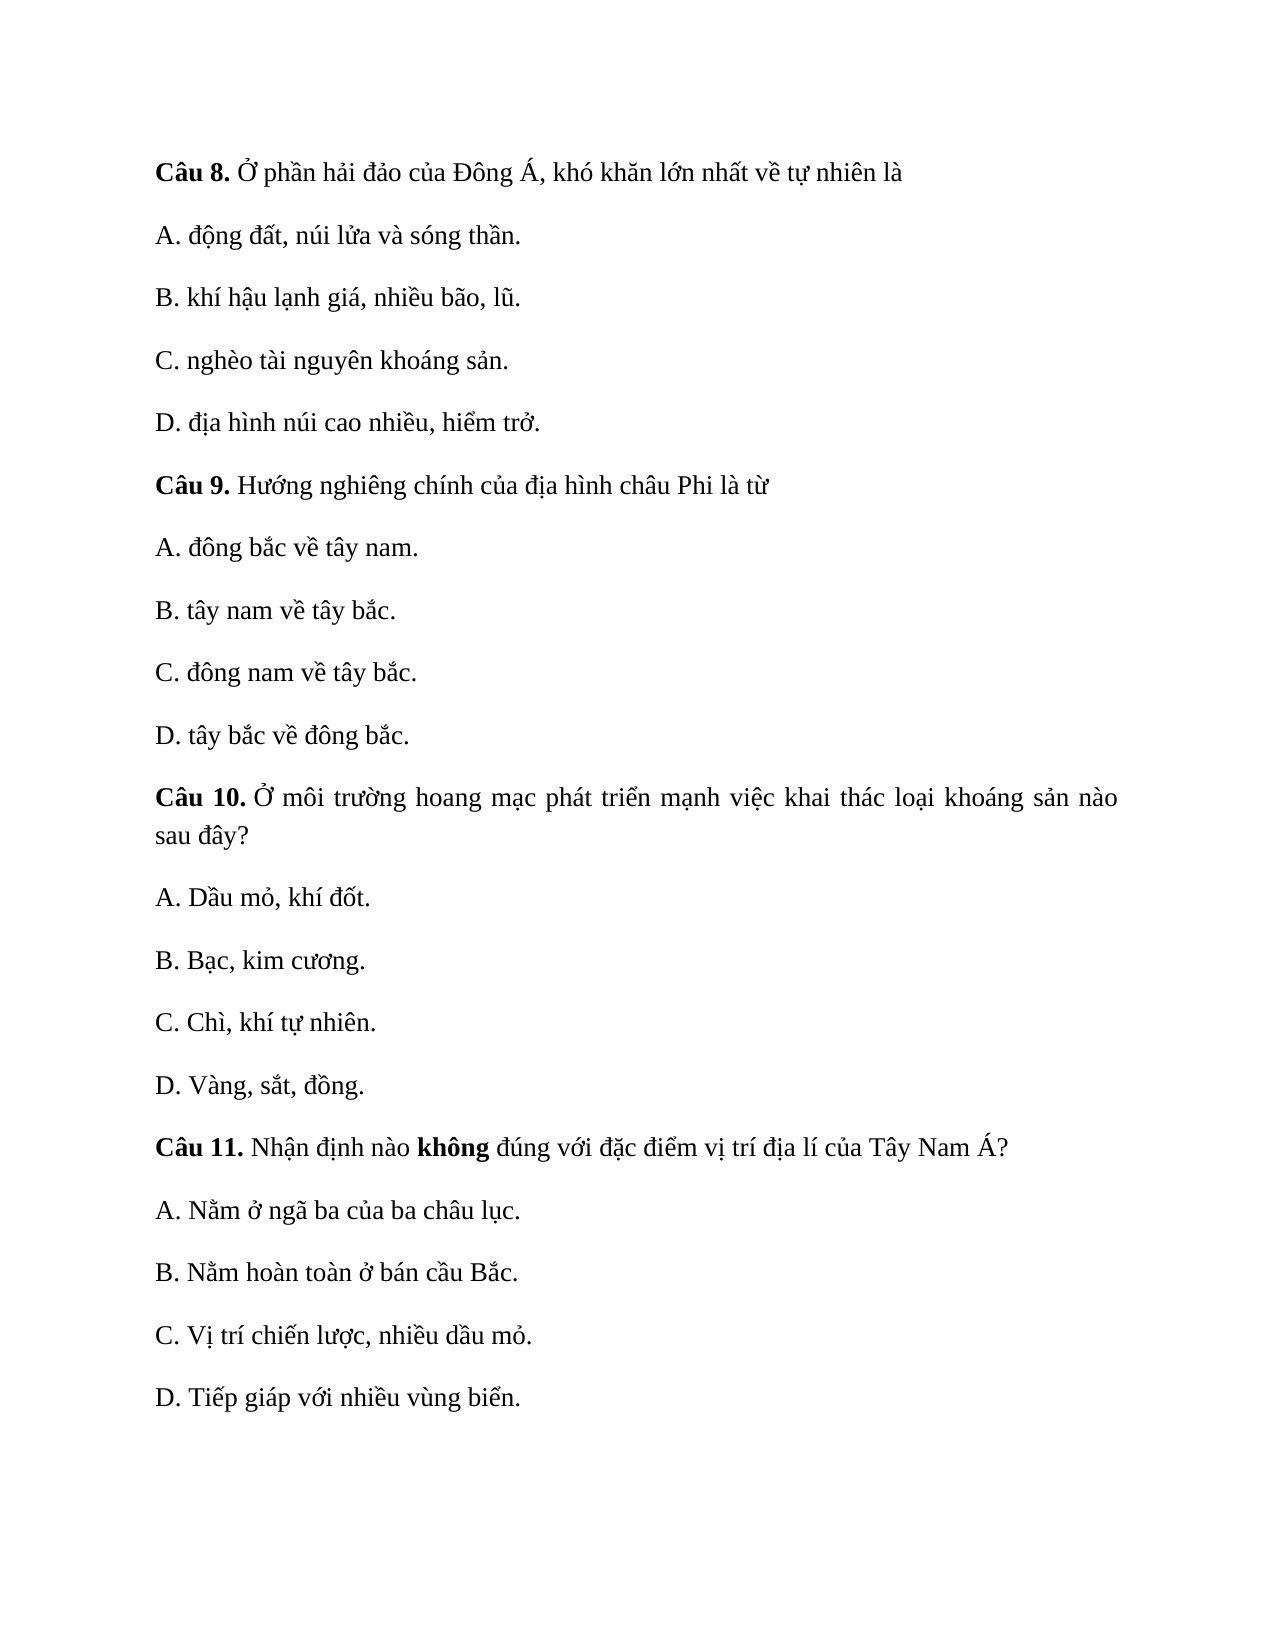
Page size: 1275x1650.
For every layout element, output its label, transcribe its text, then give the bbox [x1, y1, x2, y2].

text B. khí hậu lạnh giá, nhiều bão, lũ. [155, 275, 1120, 312]
text C. nghèo tài nguyên khoáng sản. [155, 337, 1120, 375]
text B. Nằm hoàn toàn ở bán cầu Bắc. [155, 1250, 1120, 1287]
text D. Tiếp giáp với nhiều vùng biển. [155, 1375, 1120, 1412]
text C. Chì, khí tự nhiên. [155, 1000, 1120, 1037]
text Câu 11. Nhận định nào không đúng với đặc điểm vị trí địa lí của Tây Nam Á? [155, 1125, 1120, 1162]
text Câu 10. Ở môi trường hoang mạc phát triển mạnh việc khai thác loại khoáng sản nào sau đây? [155, 775, 1120, 850]
text D. tây bắc về đông bắc. [155, 712, 1120, 750]
text A. Dầu mỏ, khí đốt. [155, 875, 1120, 912]
text A. động đất, núi lửa và sóng thần. [155, 212, 1120, 250]
text Câu 9. Hướng nghiêng chính của địa hình châu Phi là từ [155, 462, 1120, 500]
text B. tây nam về tây bắc. [155, 587, 1120, 625]
text C. đông nam về tây bắc. [155, 650, 1120, 687]
text D. địa hình núi cao nhiều, hiểm trở. [155, 400, 1120, 437]
text B. Bạc, kim cương. [155, 937, 1120, 975]
text A. đông bắc về tây nam. [155, 525, 1120, 562]
text C. Vị trí chiến lược, nhiều dầu mỏ. [155, 1312, 1120, 1350]
text A. Nằm ở ngã ba của ba châu lục. [155, 1187, 1120, 1225]
text Câu 8. Ở phần hải đảo của Đông Á, khó khăn lớn nhất về tự nhiên là [155, 150, 1120, 187]
text D. Vàng, sắt, đồng. [155, 1062, 1120, 1100]
